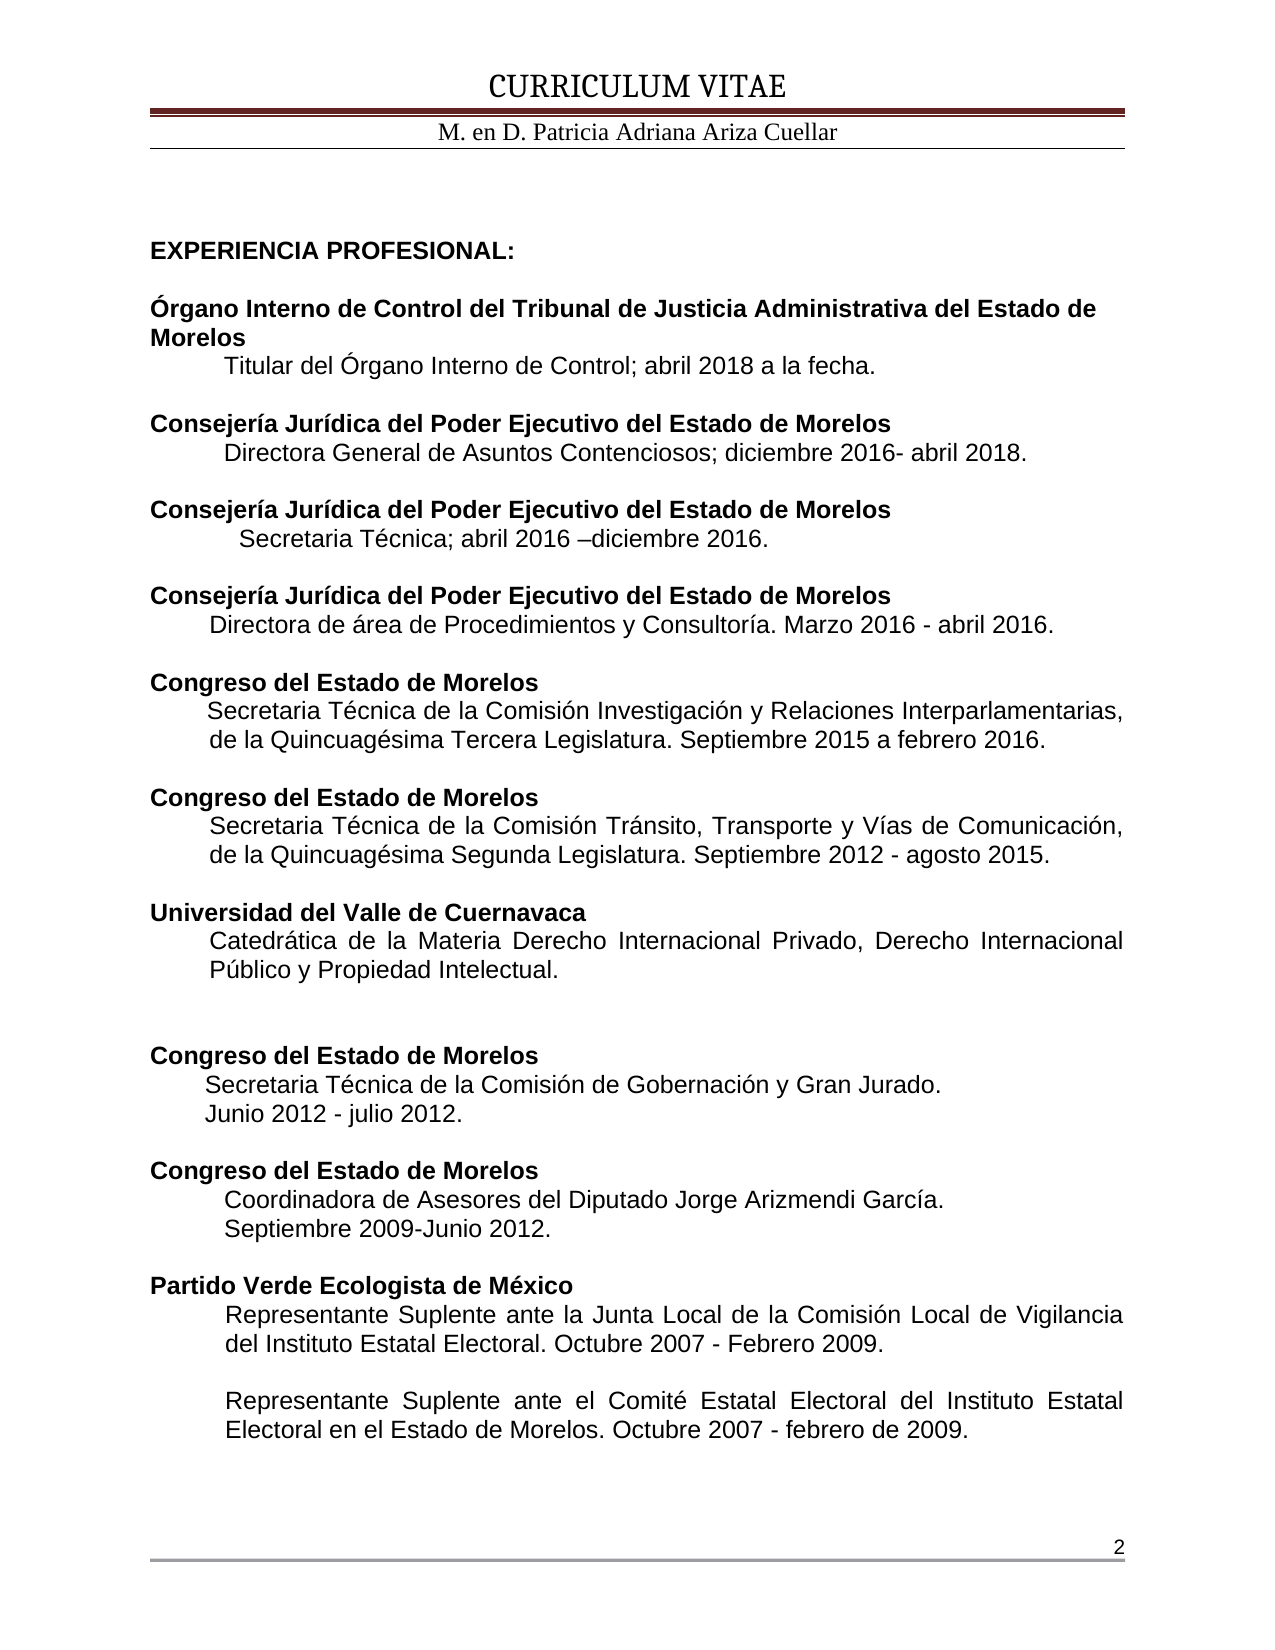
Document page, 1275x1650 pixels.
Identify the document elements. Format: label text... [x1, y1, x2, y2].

text Secretaria Técnica de la Comisión Investigación y Relaciones Interparlamentarias, de la Quincuagésima Tercera Legislatura. Septiembre 2015 a febrero 2016. [207, 696, 1125, 754]
text Consejería Jurídica del Poder Ejecutivo del Estado de Morelos [150, 581, 1125, 610]
text Catedrática de la Materia Derecho Internacional Privado, Derecho Internacional Público y Propiedad Intelectual. [209, 926, 1125, 984]
text Universidad del Valle de Cuernavaca [150, 897, 1125, 926]
text Congreso del Estado de Morelos [150, 782, 1125, 811]
text Secretaria Técnica de la Comisión Tránsito, Transporte y Vías de Comunicación, de la Quincuagésima Segunda Legislatura. Septiembre 2012 - agosto 2015. [209, 811, 1125, 869]
text Congreso del Estado de Morelos [150, 667, 1125, 696]
text Coordinadora de Asesores del Diputado Jorge Arizmendi García. [224, 1185, 1125, 1214]
text Consejería Jurídica del Poder Ejecutivo del Estado de Morelos [150, 409, 1125, 437]
text Septiembre 2009-Junio 2012. [224, 1214, 1125, 1242]
text Secretaria Técnica; abril 2016 –diciembre 2016. [239, 524, 1125, 552]
text Secretaria Técnica de la Comisión de Gobernación y Gran Jurado. [204, 1070, 1125, 1099]
text Partido Verde Ecologista de México [150, 1271, 1125, 1300]
text Representante Suplente ante el Comité Estatal Electoral del Instituto Estatal Electoral en el Estado de Morelos. Octubre 2007 - febrero de 2009. [150, 1386, 1125, 1444]
text Congreso del Estado de Morelos [150, 1156, 1125, 1185]
text Representante Suplente ante la Junta Local de la Comisión Local de Vigilancia del Instituto Estatal Electoral. Octubre 2007 - Febrero 2009. [150, 1300, 1125, 1357]
text Congreso del Estado de Morelos [150, 1041, 1125, 1070]
text Directora de área de Procedimientos y Consultoría. Marzo 2016 - abril 2016. [209, 610, 1125, 639]
text EXPERIENCIA PROFESIONAL: [150, 236, 1125, 265]
text Órgano Interno de Control del Tribunal de Justicia Administrativa del Estado de Morelos [150, 294, 1125, 351]
text Junio 2012 - julio 2012. [204, 1099, 1125, 1127]
text Titular del Órgano Interno de Control; abril 2018 a la fecha. [150, 351, 1125, 380]
text Directora General de Asuntos Contenciosos; diciembre 2016- abril 2018. [224, 437, 1125, 466]
text Consejería Jurídica del Poder Ejecutivo del Estado de Morelos [150, 495, 1125, 524]
